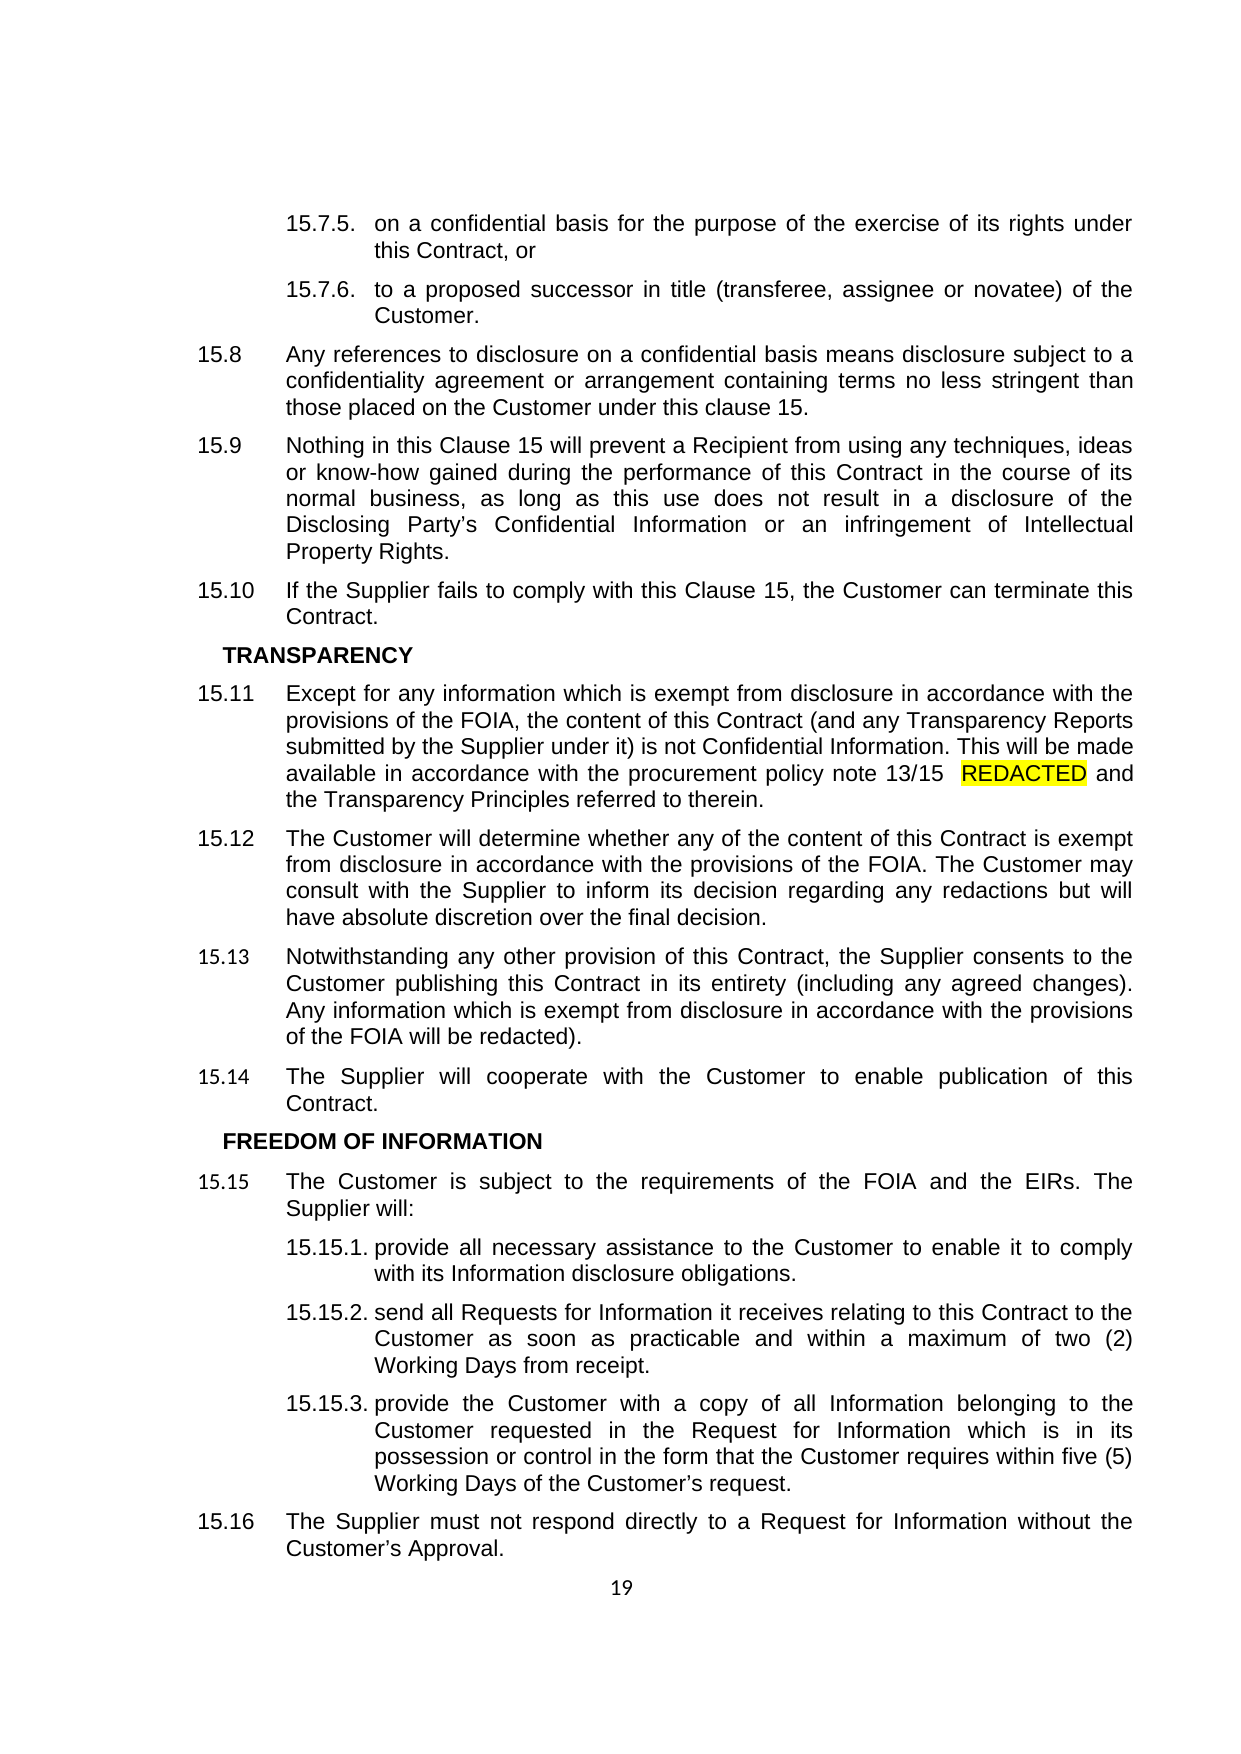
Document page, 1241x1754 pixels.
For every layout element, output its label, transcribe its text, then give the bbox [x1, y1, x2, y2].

list Any references to disclosure on a confidential basis means disclosure subject to a confidentiality agreement or arrangement containing terms no less stringent than those placed on the Customer under this clause 15. [197, 341, 1134, 420]
list The Customer is subject to the requirements of the FOIA and the EIRs. The Supplier will: [197, 1167, 1134, 1221]
list Except for any information which is exempt from disclosure in accordance with the provisions of the FOIA, the content of this Contract (and any Transparency Reports submitted by the Supplier under it) is not Confidential Information. This will be made available in accordance with the procurement policy note 13/15 REDACTED and the Transparency Principles referred to therein. [197, 680, 1134, 812]
list The Supplier will cooperate with the Customer to enable publication of this Contract. [197, 1062, 1134, 1116]
list provide the Customer with a copy of all Information belonging to the Customer requested in the Request for Information which is in its possession or control in the form that the Customer requires within five (5) Working Days of the Customer’s request. [286, 1390, 1134, 1496]
list send all Requests for Information it receives relating to this Contract to the Customer as soon as practicable and within a maximum of two (2) Working Days from receipt. [286, 1299, 1134, 1378]
list The Supplier must not respond directly to a Request for Information without the Customer’s Approval. [197, 1508, 1134, 1561]
list If the Supplier fails to comply with this Clause 15, the Customer can terminate this Contract. [197, 577, 1134, 629]
list provide all necessary assistance to the Customer to enable it to comply with its Information disclosure obligations. [286, 1234, 1134, 1287]
subtitle TRANSPARENCY [222, 642, 1134, 668]
list The Customer will determine whether any of the content of this Contract is exempt from disclosure in accordance with the provisions of the FOIA. The Customer may consult with the Supplier to inform its decision regarding any redactions but will have absolute discretion over the final decision. [197, 824, 1134, 930]
list Notwithstanding any other provision of this Contract, the Supplier consents to the Customer publishing this Contract in its entirety (including any agreed changes). Any information which is exempt from disclosure in accordance with the provisions of the FOIA will be redacted). [197, 942, 1134, 1049]
subtitle FREEDOM OF INFORMATION [222, 1128, 1134, 1155]
list on a confidential basis for the purpose of the exercise of its rights under this Contract, or [286, 210, 1134, 263]
list to a proposed successor in title (transferee, assignee or novatee) of the Customer. [286, 276, 1134, 328]
list Nothing in this Clause 15 will prevent a Recipient from using any techniques, ideas or know-how gained during the performance of this Contract in the course of its normal business, as long as this use does not result in a disclosure of the Disclosing Party’s Confidential Information or an infringement of Intellectual Property Rights. [197, 432, 1134, 564]
